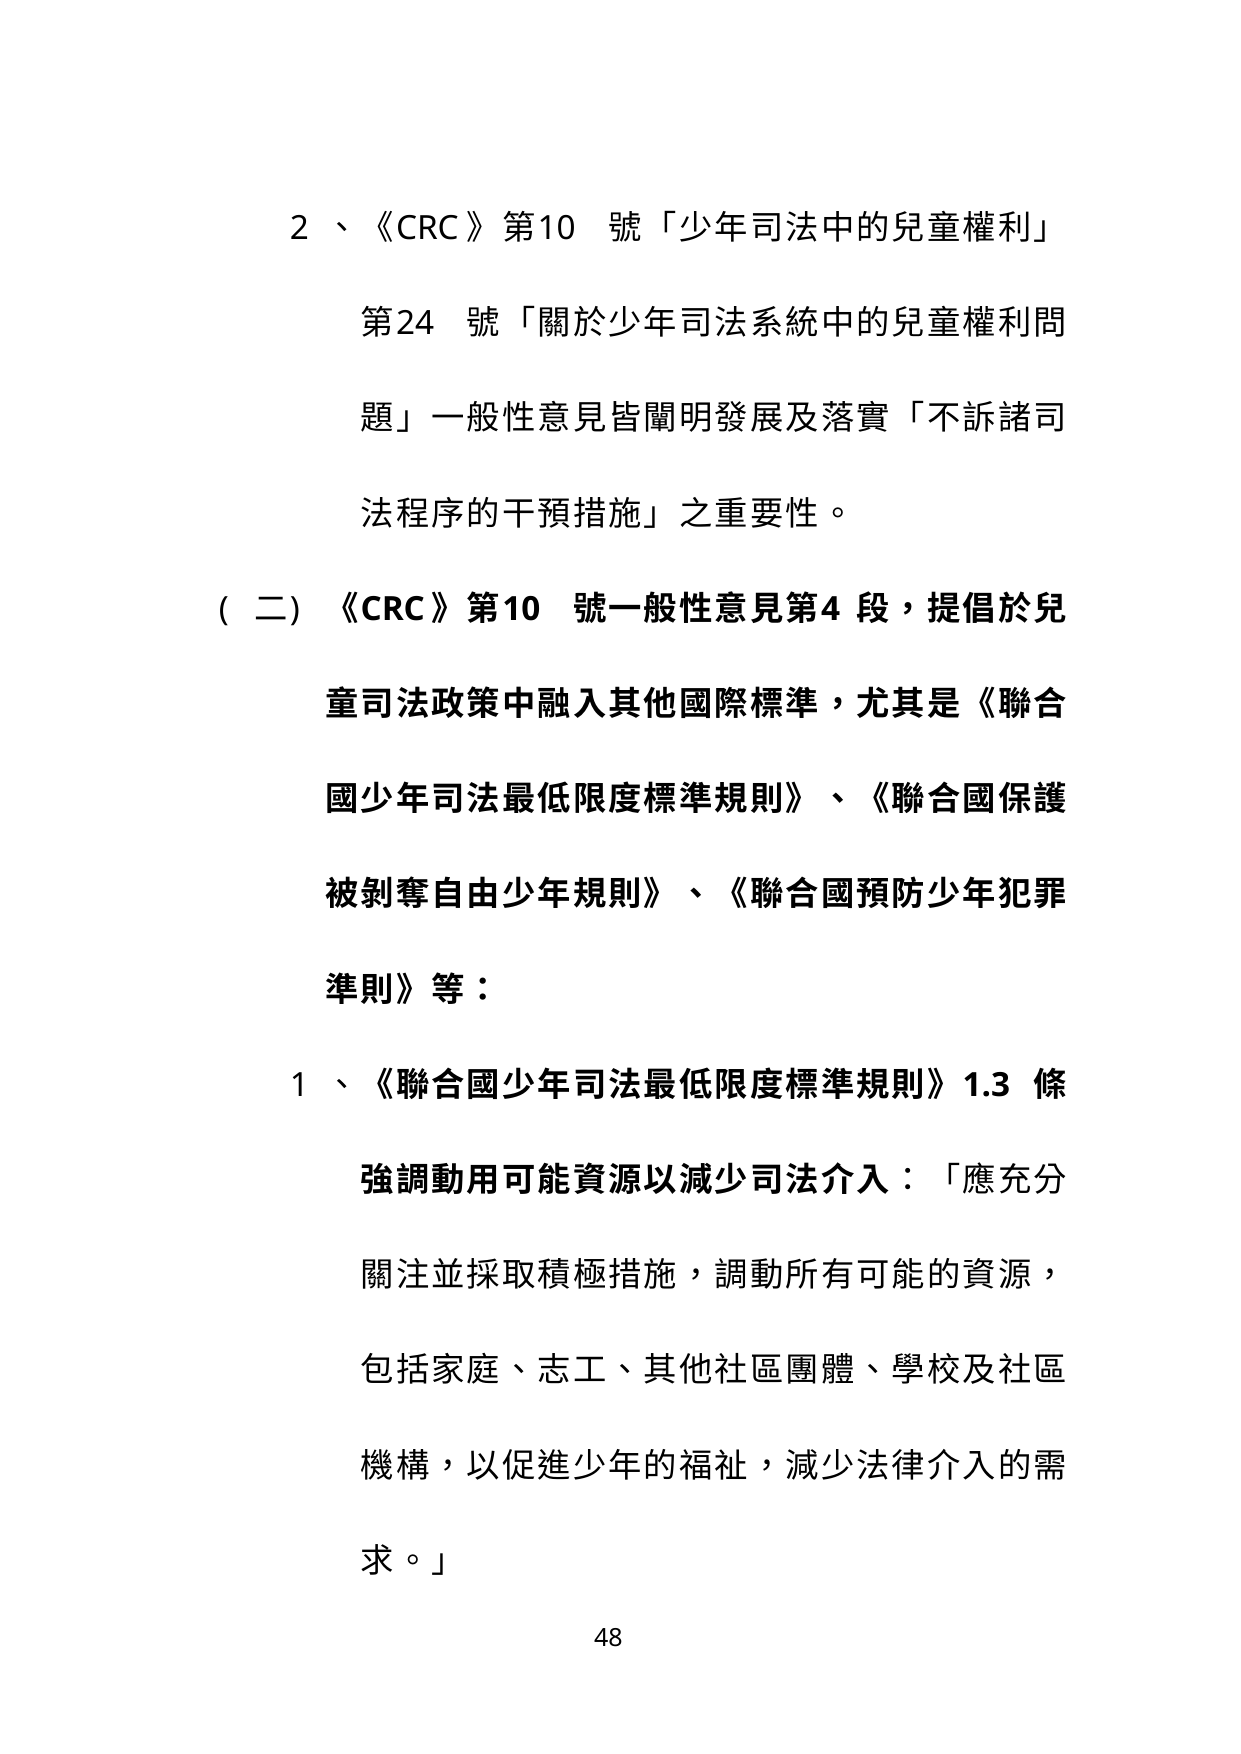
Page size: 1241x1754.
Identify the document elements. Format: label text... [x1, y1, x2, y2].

subtitle 《CRC》第10號一般性意見第4段，提倡於兒童司法政策中融入其他國際標準，尤其是《聯合國少年司法最低限度標準規則》、《聯合國保護被剝奪自由少年規則》、《聯合國預防少年犯罪準則》等： [219, 558, 1069, 1034]
subtitle 《聯合國少年司法最低限度標準規則》1.3條強調動用可能資源以減少司法介入：「應充分關注並採取積極措施，調動所有可能的資源，包括家庭、志工、其他社區團體、學校及社區機構，以促進少年的福祉，減少法律介入的需求。」 [272, 1034, 1069, 1605]
subtitle 《CRC》第10號「少年司法中的兒童權利」第24號「關於少年司法系統中的兒童權利問題」一般性意見皆闡明發展及落實「不訴諸司法程序的干預措施」之重要性。 [272, 177, 1069, 558]
